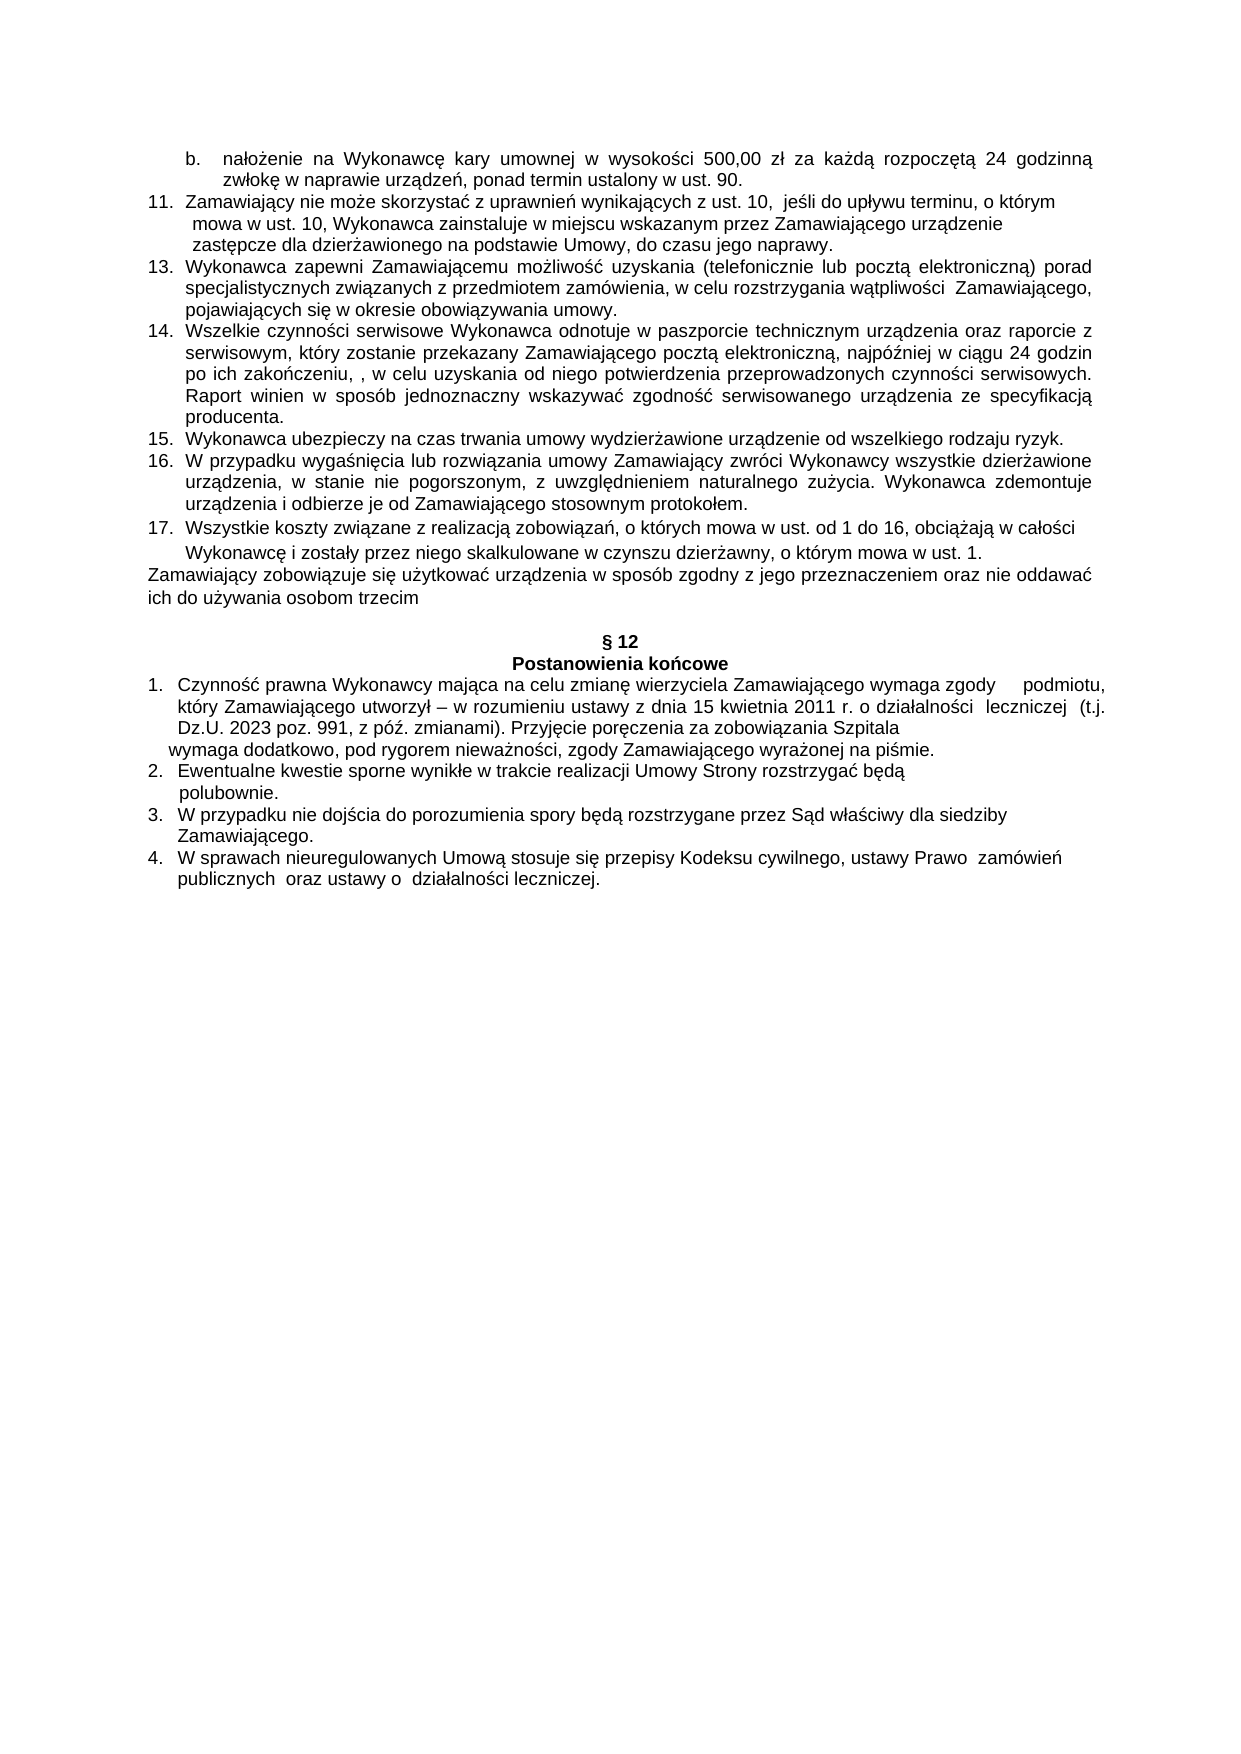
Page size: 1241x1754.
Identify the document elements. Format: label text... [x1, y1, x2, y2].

text polubownie. [148, 782, 1093, 803]
list W sprawach nieuregulowanych Umową stosuje się przepisy Kodeksu cywilnego, ustawy Prawo zamówień publicznych oraz ustawy o działalności leczniczej. [148, 847, 1093, 890]
text Zamawiającego. [177, 825, 1093, 847]
text wymaga dodatkowo, pod rygorem nieważności, zgody Zamawiającego wyrażonej na piśmie. [148, 739, 1107, 760]
text Postanowienia końcowe [148, 652, 1093, 674]
list W przypadku wygaśnięcia lub rozwiązania umowy Zamawiający zwróci Wykonawcy wszystkie dzierżawione urządzenia, w stanie nie pogorszonym, z uwzględnieniem naturalnego zużycia. Wykonawca zdemontuje urządzenia i odbierze je od Zamawiającego stosownym protokołem. [148, 449, 1093, 514]
list Zamawiający nie może skorzystać z uprawnień wynikających z ust. 10, jeśli do upływu terminu, o którym mowa w ust. 10, Wykonawca zainstaluje w miejscu wskazanym przez Zamawiającego urządzenie zastępcze dla dzierżawionego na podstawie Umowy, do czasu jego naprawy. [148, 191, 1093, 255]
text Zamawiający zobowiązuje się użytkować urządzenia w sposób zgodny z jego przeznaczeniem oraz nie oddawać ich do używania osobom trzecim [148, 564, 1093, 608]
list Ewentualne kwestie sporne wynikłe w trakcie realizacji Umowy Strony rozstrzygać będą [148, 760, 1093, 782]
list Wszelkie czynności serwisowe Wykonawca odnotuje w paszporcie technicznym urządzenia oraz raporcie z serwisowym, który zostanie przekazany Zamawiającego pocztą elektroniczną, najpóźniej w ciągu 24 godzin po ich zakończeniu, , w celu uzyskania od niego potwierdzenia przeprowadzonych czynności serwisowych. Raport winien w sposób jednoznaczny wskazywać zgodność serwisowanego urządzenia ze specyfikacją producenta. [148, 320, 1093, 428]
list nałożenie na Wykonawcę kary umownej w wysokości 500,00 zł za każdą rozpoczętą 24 godzinną zwłokę w naprawie urządzeń, ponad termin ustalony w ust. 90. [185, 148, 1093, 191]
list W przypadku nie dojścia do porozumienia spory będą rozstrzygane przez Sąd właściwy dla siedziby [148, 803, 1093, 825]
list Czynność prawna Wykonawcy mająca na celu zmianę wierzyciela Zamawiającego wymaga zgody podmiotu, który Zamawiającego utworzył – w rozumieniu ustawy z dnia 15 kwietnia 2011 r. o działalności leczniczej (t.j. Dz.U. 2023 poz. 991, z póź. zmianami). Przyjęcie poręczenia za zobowiązania Szpitala [148, 674, 1107, 739]
list Wykonawca zapewni Zamawiającemu możliwość uzyskania (telefonicznie lub pocztą elektroniczną) porad specjalistycznych związanych z przedmiotem zamówienia, w celu rozstrzygania wątpliwości Zamawiającego, pojawiających się w okresie obowiązywania umowy. [148, 255, 1093, 320]
list Wykonawca ubezpieczy na czas trwania umowy wydzierżawione urządzenie od wszelkiego rodzaju ryzyk. [148, 428, 1093, 449]
text § 12 [148, 631, 1093, 652]
list Wszystkie koszty związane z realizacją zobowiązań, o których mowa w ust. od 1 do 16, obciążają w całości Wykonawcę i zostały przez niego skalkulowane w czynszu dzierżawny, o którym mowa w ust. 1. [148, 514, 1076, 564]
